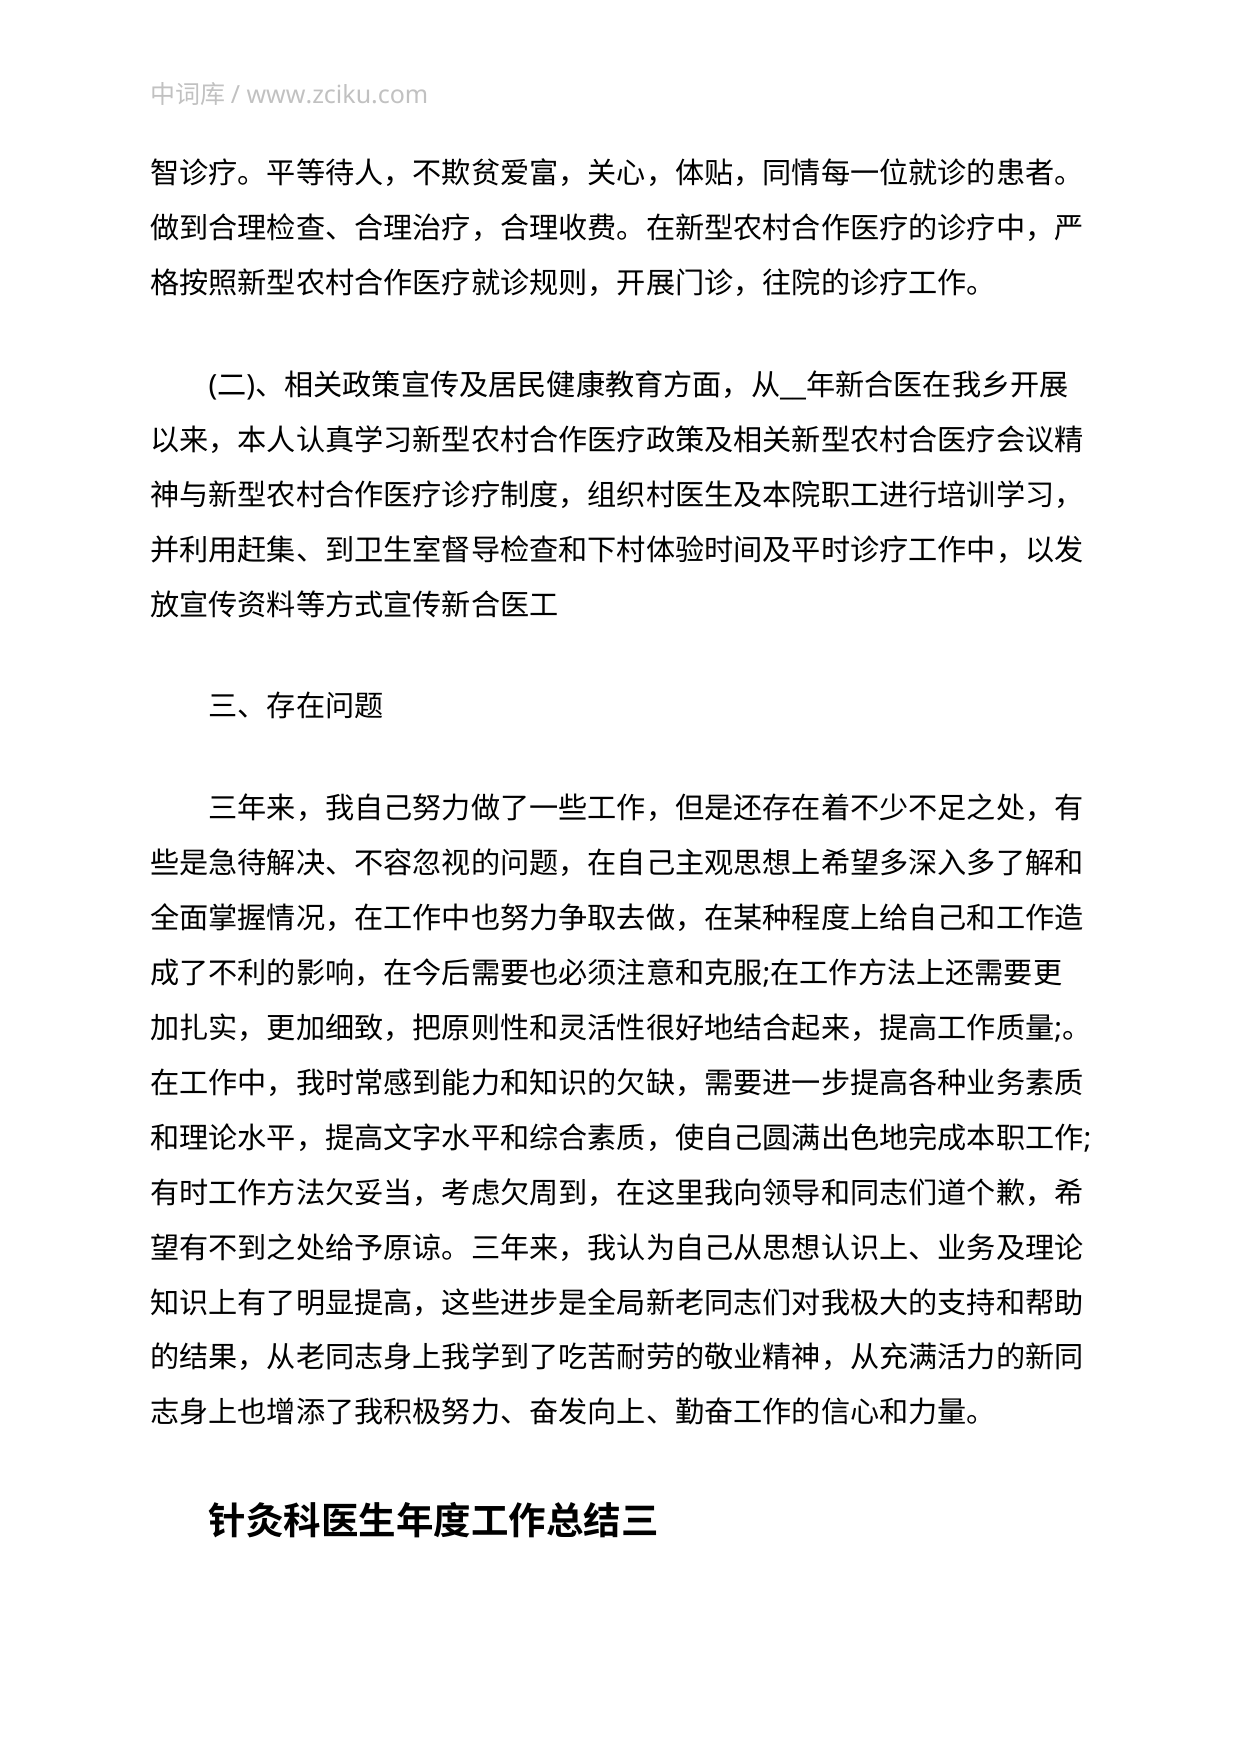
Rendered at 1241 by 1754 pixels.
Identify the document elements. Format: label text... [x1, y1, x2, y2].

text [150, 150, 1090, 302]
text 针灸科医生年度工作总结三 [150, 1491, 1090, 1545]
text (二)、相关政策宣传及居民健康教育方面，从__年新合医在我乡开展以来，本人认真学习新型农村合作医疗政策及相关新型农村合医疗会议精神与新型农村合作医疗诊疗制度，组织村医生及本院职工进行培训学习，并利用赶集、到卫生室督导检查和下村体验时间及平时诊疗工作中，以发放宣传资料等方式宣传新合医工 [150, 362, 1090, 623]
text 三年来，我自己努力做了一些工作，但是还存在着不少不足之处，有些是急待解决、不容忽视的问题，在自己主观思想上希望多深入多了解和全面掌握情况，在工作中也努力争取去做，在某种程度上给自己和工作造成了不利的影响，在今后需要也必须注意和克服;在工作方法上还需要更加扎实，更加细致，把原则性和灵活性很好地结合起来，提高工作质量;。在工作中，我时常感到能力和知识的欠缺，需要进一步提高各种业务素质和理论水平，提高文字水平和综合素质，使自己圆满出色地完成本职工作;有时工作方法欠妥当，考虑欠周到，在这里我向领导和同志们道个歉，希望有不到之处给予原谅。三年来，我认为自己从思想认识上、业务及理论知识上有了明显提高，这些进步是全局新老同志们对我极大的支持和帮助的结果，从老同志身上我学到了吃苦耐劳的敬业精神，从充满活力的新同志身上也增添了我积极努力、奋发向上、勤奋工作的信心和力量。 [150, 785, 1090, 1431]
text 三、存在问题 [150, 683, 1090, 725]
